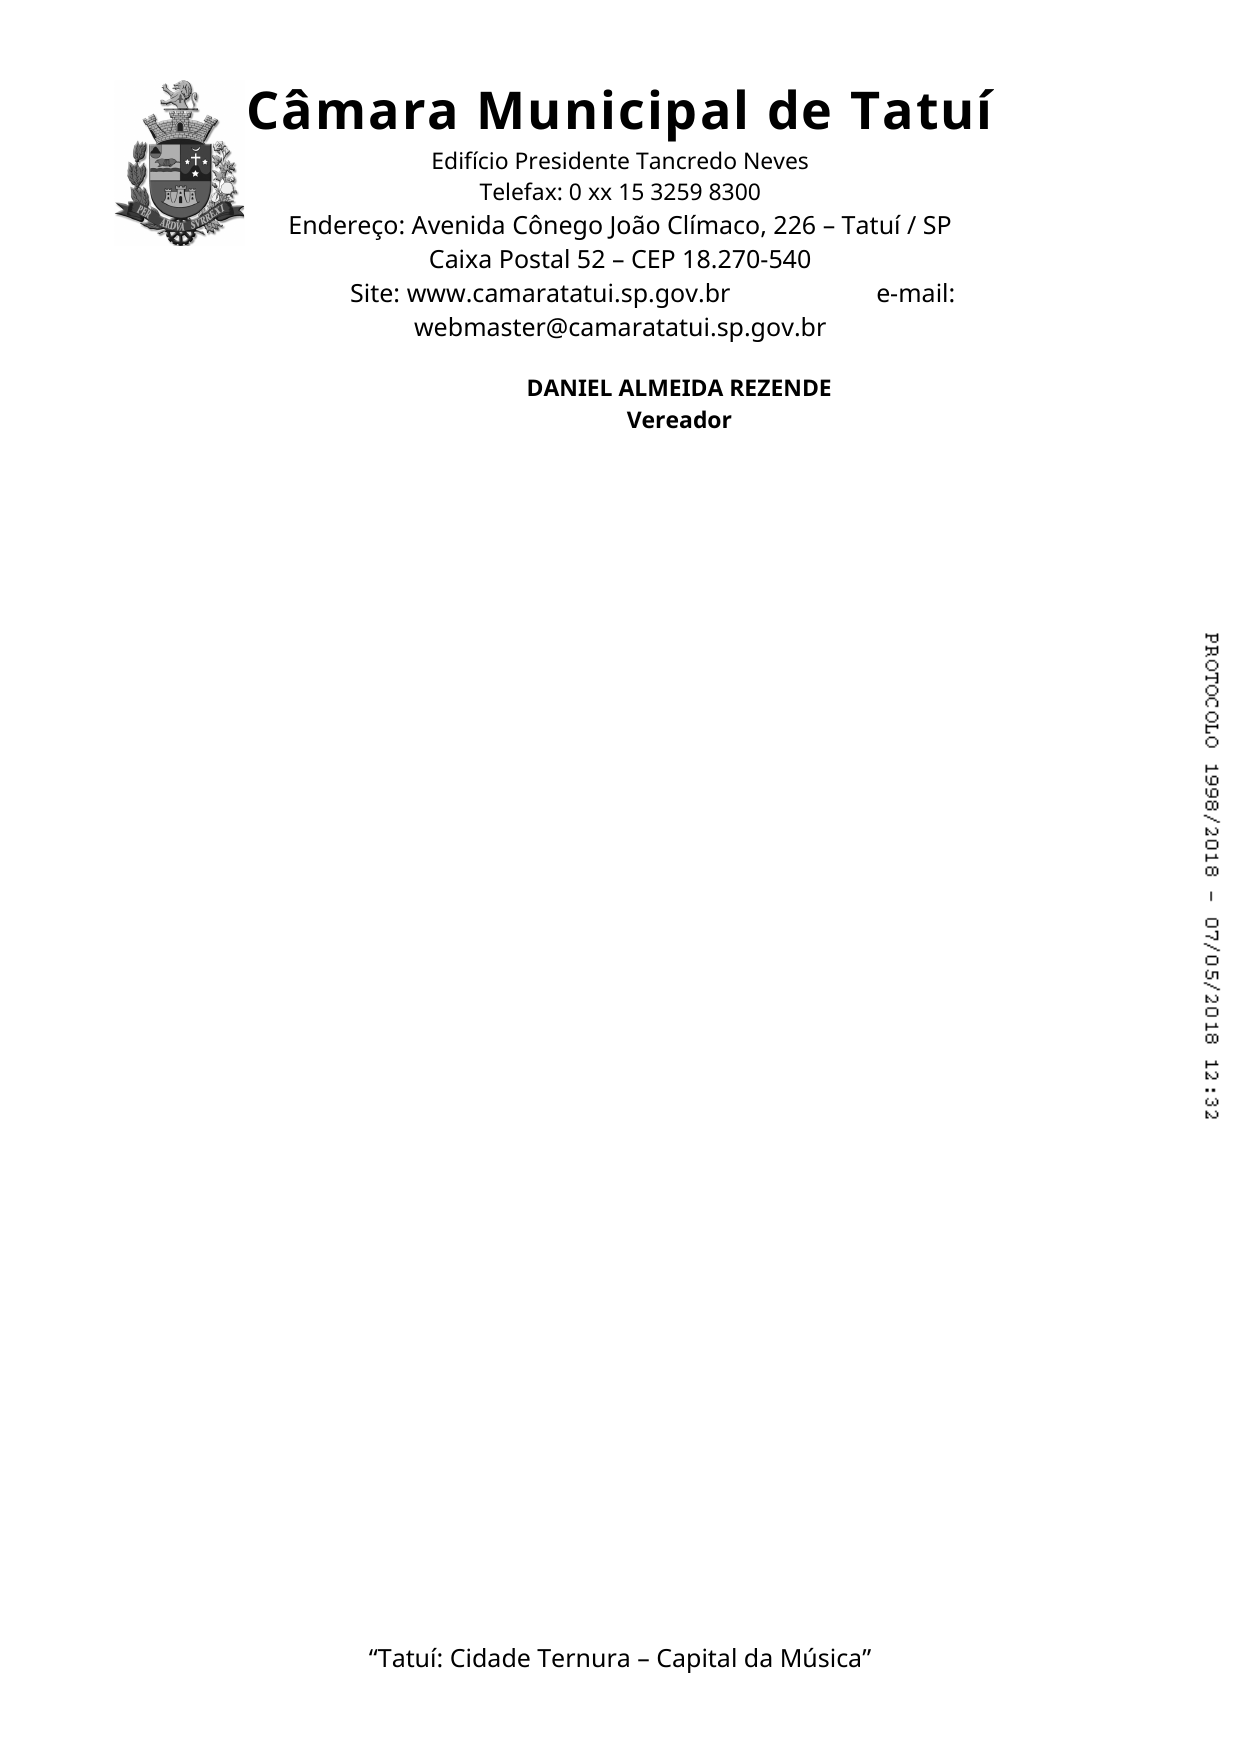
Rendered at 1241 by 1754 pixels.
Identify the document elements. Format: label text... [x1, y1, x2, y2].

text DANIEL ALMEIDA REZENDE [236, 372, 1122, 403]
text Vereador [236, 403, 1122, 435]
picture [1177, 629, 1241, 1125]
